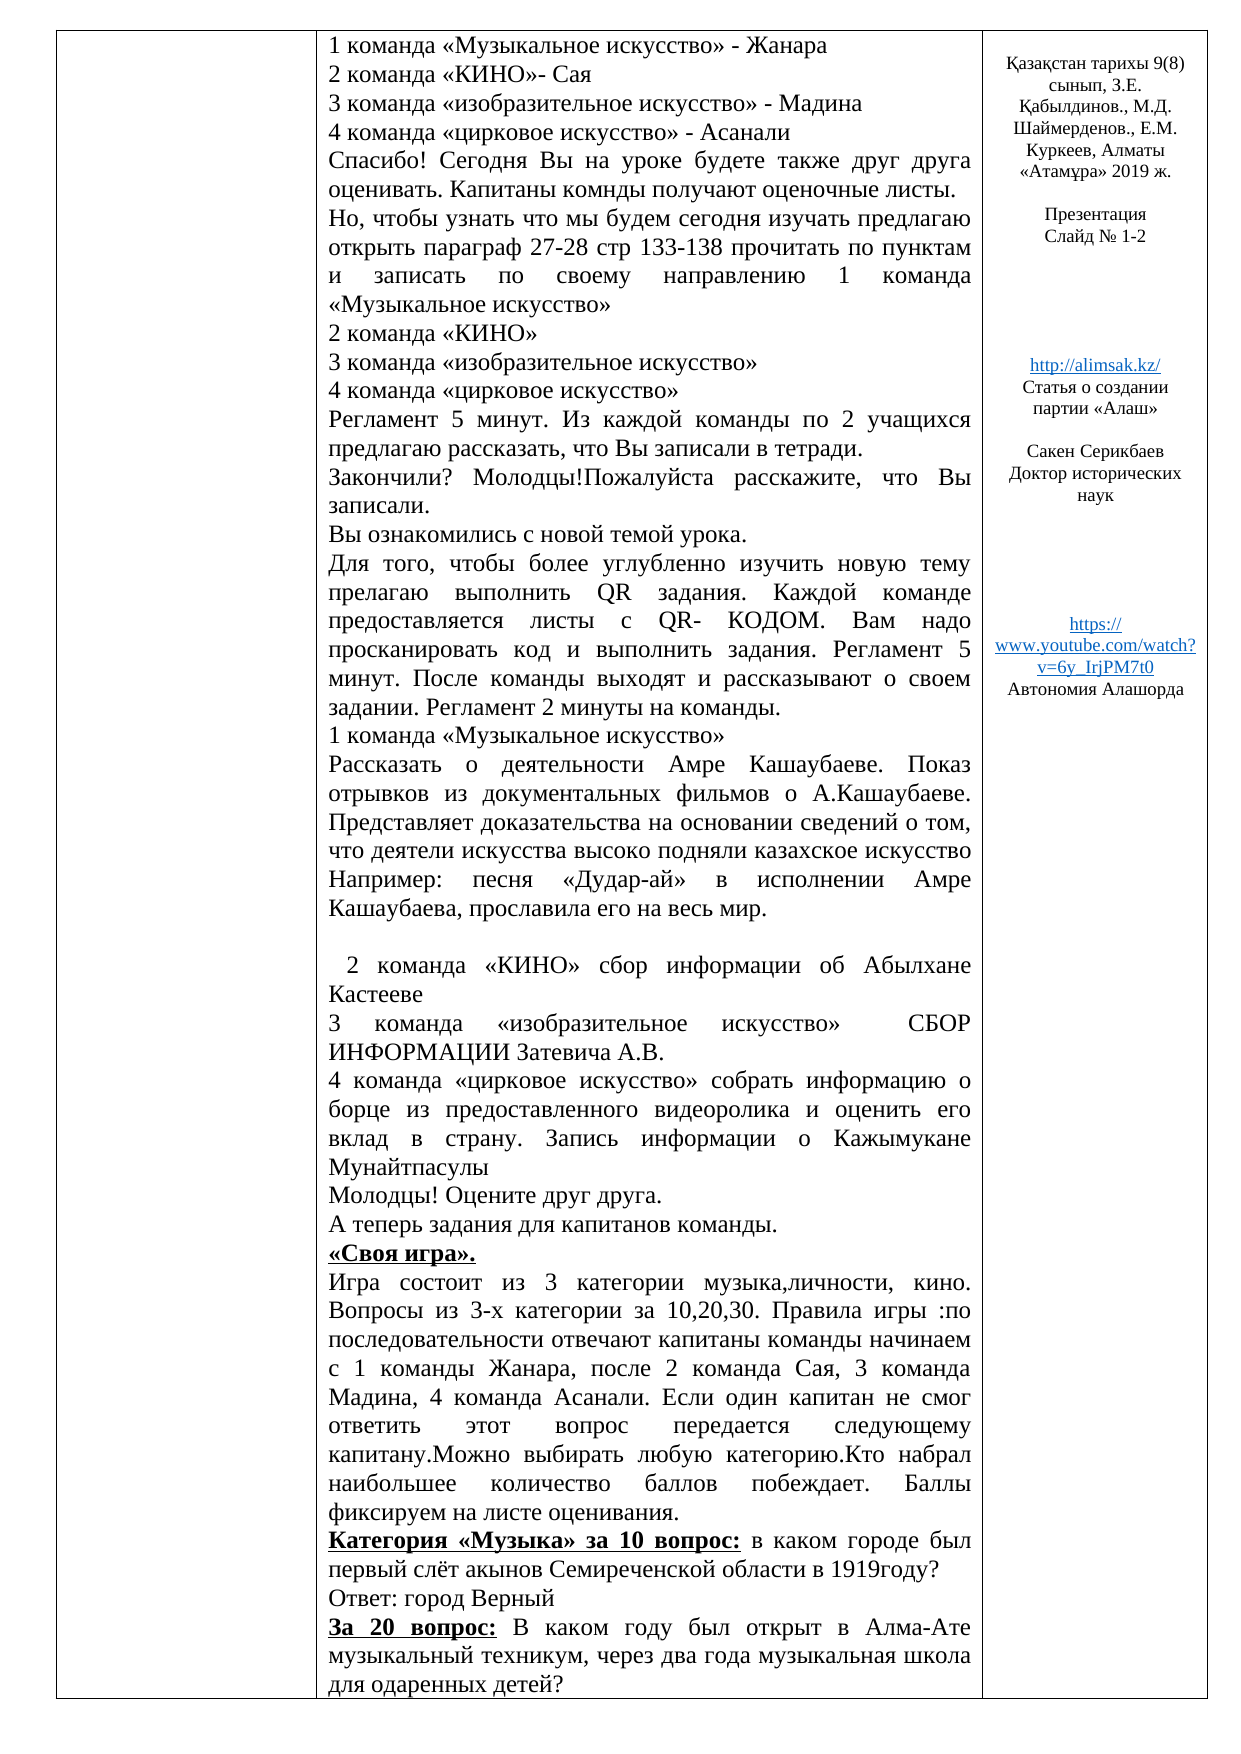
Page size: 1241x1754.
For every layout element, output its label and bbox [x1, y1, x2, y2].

table_cell [983, 31, 1207, 1698]
table_cell [57, 31, 316, 1698]
table_cell [317, 31, 982, 1698]
